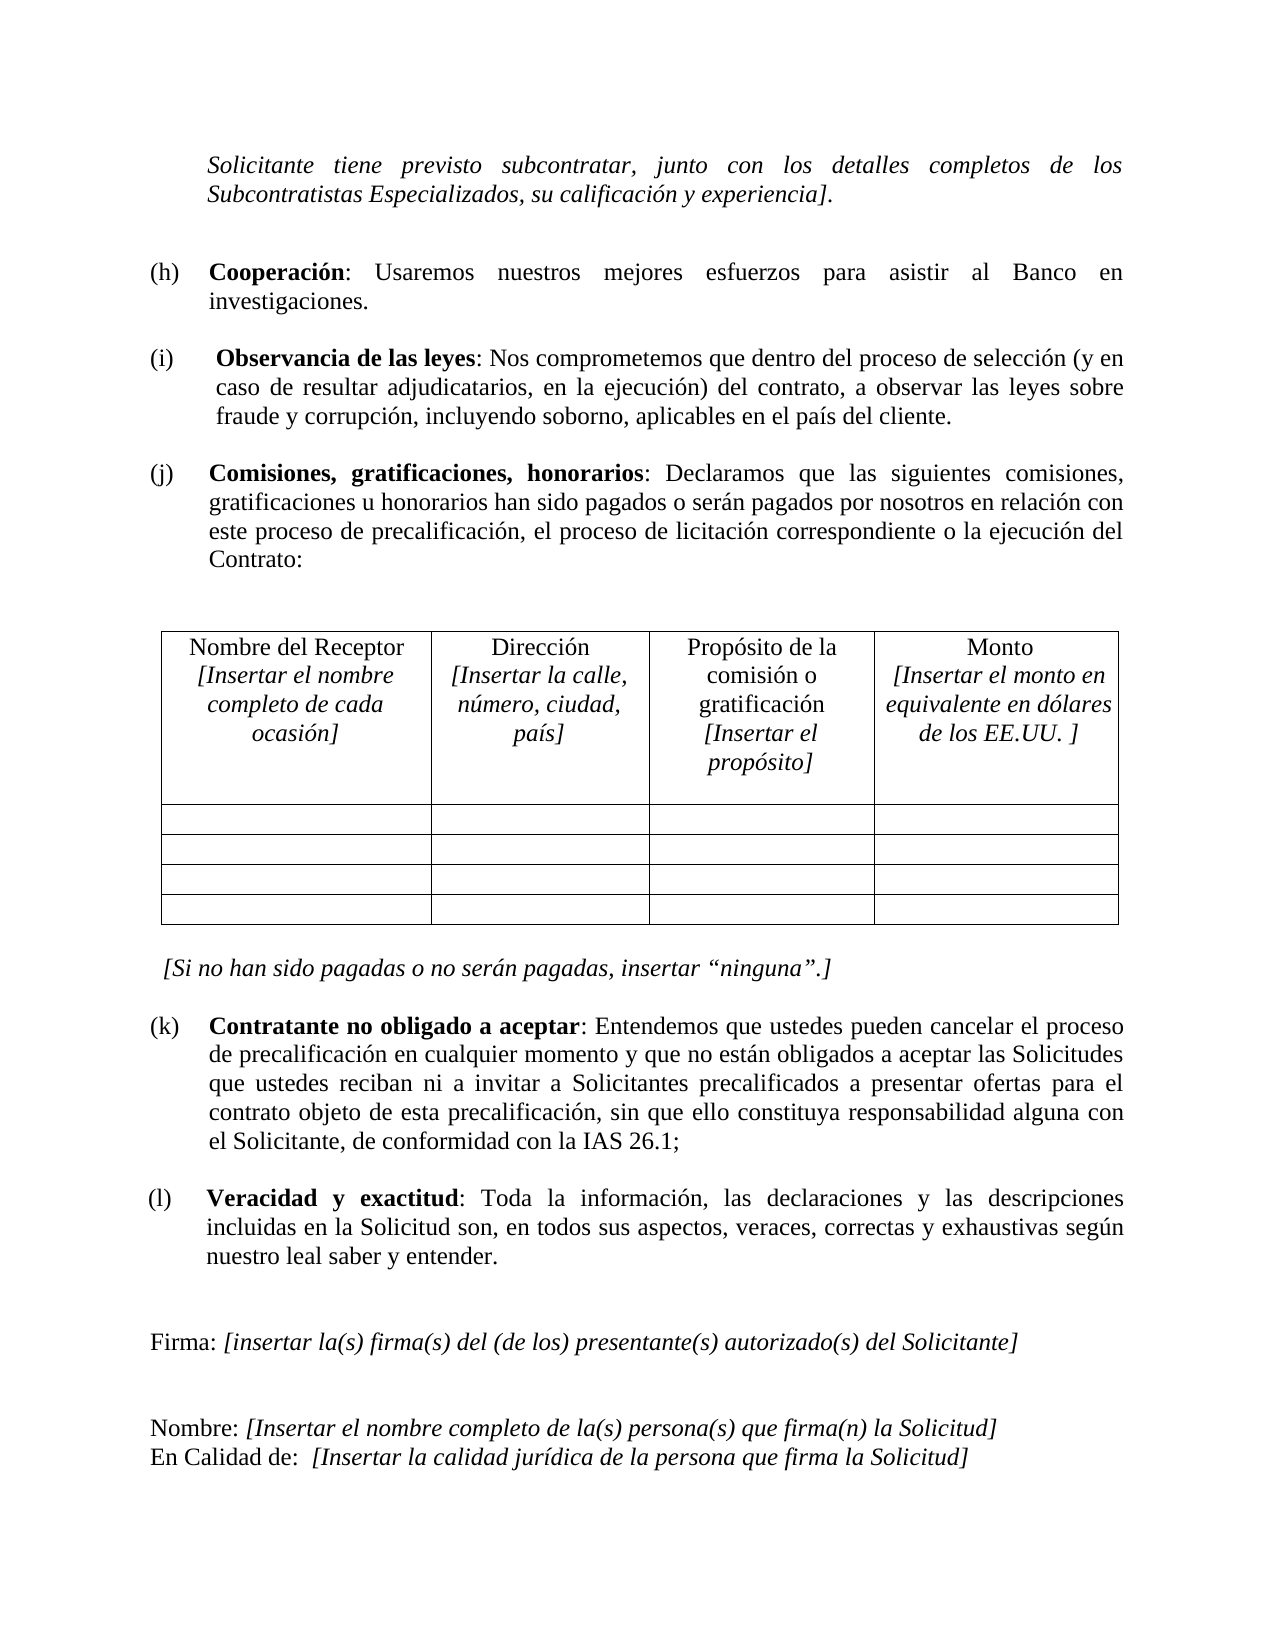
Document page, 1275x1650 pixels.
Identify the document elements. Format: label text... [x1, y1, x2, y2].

table_header Nombre del Receptor [Insertar el nombre completo de cada ocasión] [162, 632, 431, 804]
table_cell [162, 865, 431, 894]
table_cell [432, 835, 649, 864]
table_cell [162, 805, 431, 834]
table_cell [875, 835, 1118, 864]
table_cell [650, 895, 874, 923]
table_cell [650, 805, 874, 834]
text [Si no han sido pagadas o no serán pagadas, insertar “ninguna”.] [150, 953, 1125, 982]
table_cell [162, 835, 431, 864]
table_cell [875, 895, 1118, 923]
table_cell [650, 865, 874, 894]
table_cell [875, 805, 1118, 834]
table_cell [875, 865, 1118, 894]
text (j) Comisiones, gratificaciones, honorarios: Declaramos que las siguientes comisiones, gratificaciones u honorarios han sido pagados o serán pagados por nosotros en relación con este proceso de precalificación, el proceso de licitación correspondiente o la ejecución del Contrato: [150, 458, 1124, 573]
table_header Monto [Insertar el monto en equivalente en dólares de los EE.UU. ] [875, 632, 1118, 804]
text Firma: [insertar la(s) firma(s) del (de los) presentante(s) autorizado(s) del Solicitante] [150, 1327, 1125, 1356]
table_cell [650, 835, 874, 864]
text Nombre: [Insertar el nombre completo de la(s) persona(s) que firma(n) la Solicitud] [150, 1413, 1163, 1442]
table_header Propósito de la comisión o gratificación [Insertar el propósito] [650, 632, 874, 804]
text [207, 150, 1125, 207]
table_cell [432, 865, 649, 894]
text (k) Contratante no obligado a aceptar: Entendemos que ustedes pueden cancelar el proceso de precalificación en cualquier momento y que no están obligados a aceptar las Solicitudes que ustedes reciban ni a invitar a Solicitantes precalificados a presentar ofertas para el contrato objeto de esta precalificación, sin que ello constituya responsabilidad alguna con el Solicitante, de conformidad con la IAS 26.1; [150, 1011, 1125, 1154]
table_cell [162, 895, 431, 923]
table_cell [432, 805, 649, 834]
table_header Dirección [Insertar la calle, número, ciudad, país] [432, 632, 649, 804]
text (l) Veracidad y exactitud: Toda la información, las declaraciones y las descripciones incluidas en la Solicitud son, en todos sus aspectos, veraces, correctas y exhaustivas según nuestro leal saber y entender. [148, 1183, 1125, 1269]
list Observancia de las leyes: Nos comprometemos que dentro del proceso de selección (y en caso de resultar adjudicatarios, en la ejecución) del contrato, a observar las leyes sobre fraude y corrupción, incluyendo soborno, aplicables en el país del cliente. [150, 343, 1125, 429]
text (h) Cooperación: Usaremos nuestros mejores esfuerzos para asistir al Banco en investigaciones. [150, 257, 1124, 314]
table_cell [432, 895, 649, 923]
text En Calidad de: [Insertar la calidad jurídica de la persona que firma la Solicitud] [150, 1442, 1163, 1471]
